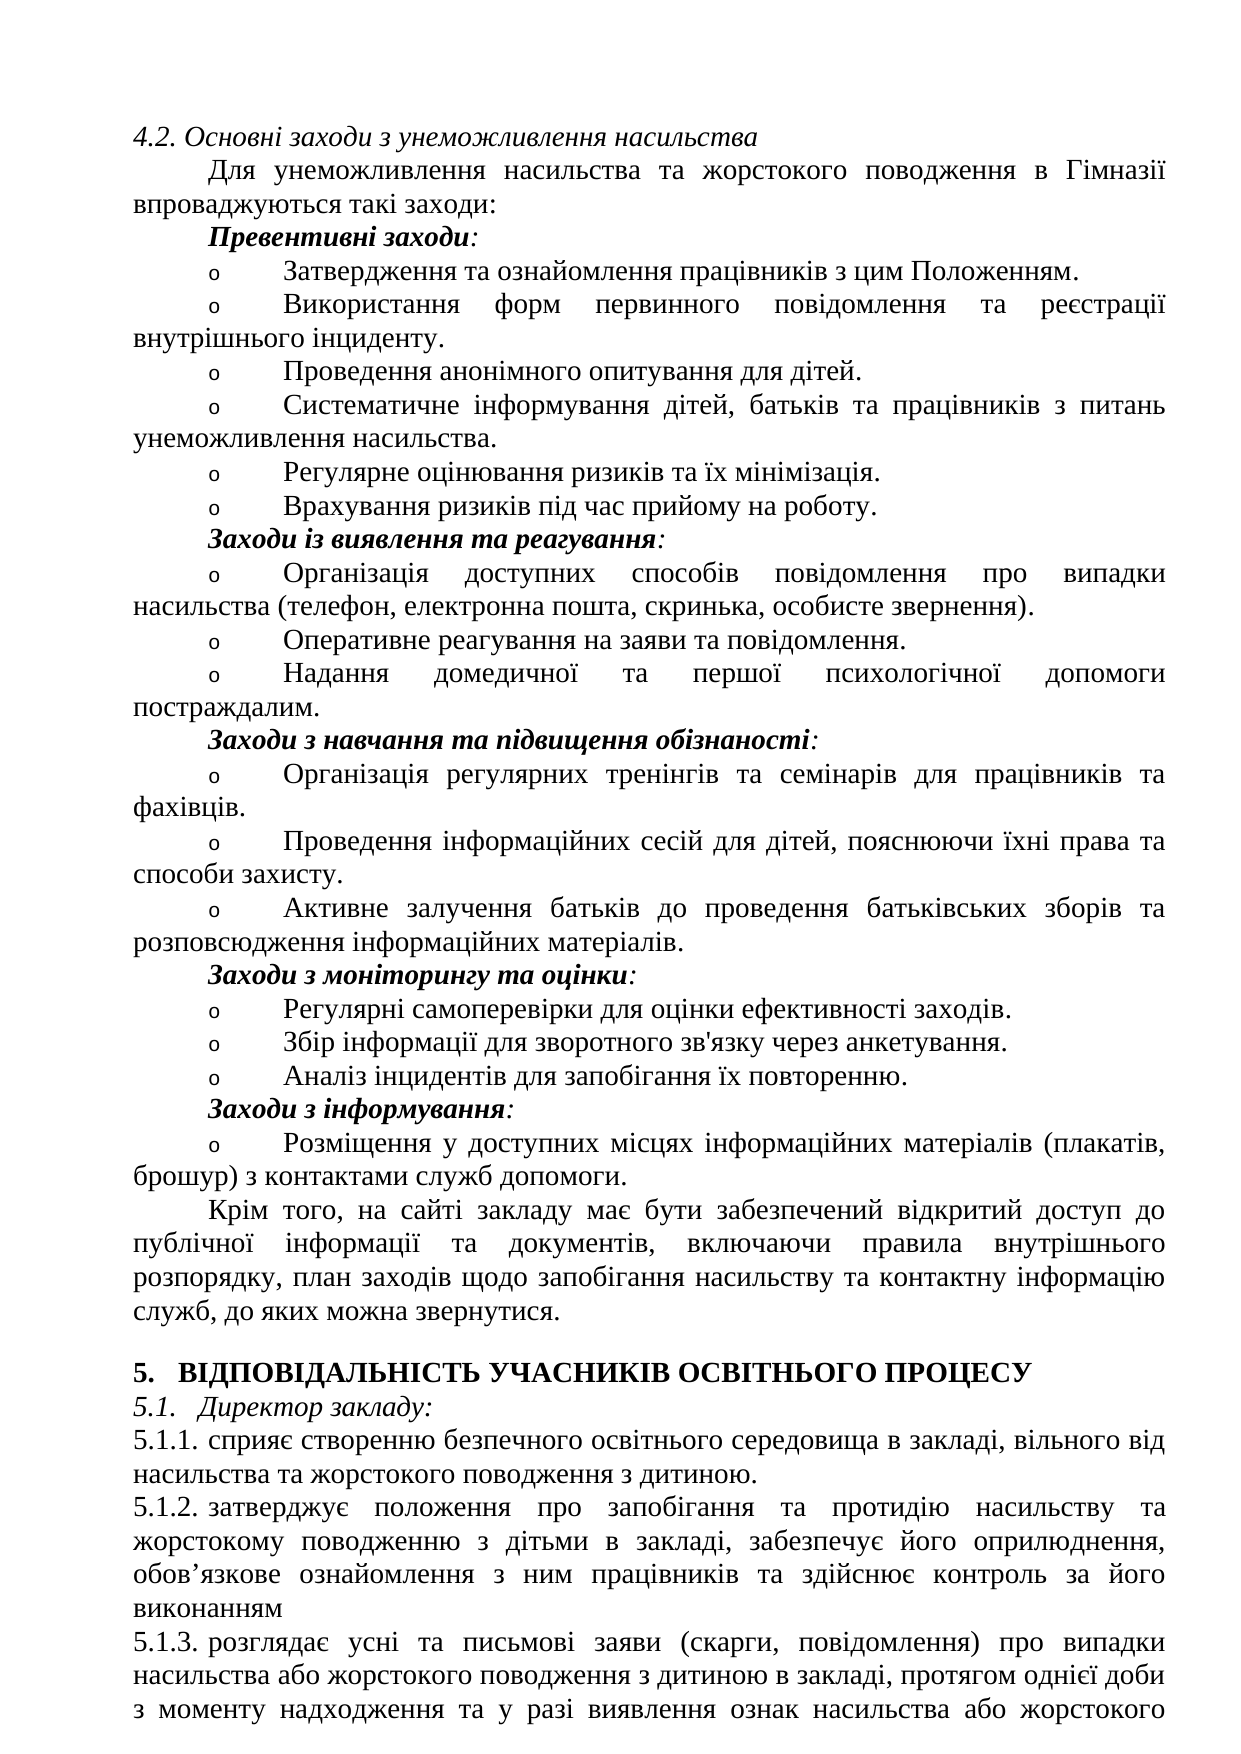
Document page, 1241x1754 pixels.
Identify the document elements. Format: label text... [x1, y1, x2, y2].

list Активне залучення батьків до проведення батьківських зборів та розповсюдження інформаційних матеріалів. [133, 890, 1166, 957]
list Аналіз інцидентів для запобігання їх повторенню. [133, 1058, 1166, 1091]
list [133, 1624, 1166, 1724]
list Збір інформації для зворотного зв'язку через анкетування. [133, 1024, 1166, 1058]
list Систематичне інформування дітей, батьків та працівників з питань унеможливлення насильства. [133, 387, 1166, 454]
list Регулярне оцінювання ризиків та їх мінімізація. [133, 454, 1166, 488]
list Оперативне реагування на заяви та повідомлення. [133, 622, 1166, 655]
list затверджує положення про запобігання та протидію насильству та жорстокому поводженню з дітьми в закладі, забезпечує його оприлюднення, обов’язкове ознайомлення з ним працівників та здійснює контроль за його виконанням [133, 1489, 1166, 1624]
list Організація доступних способів повідомлення про випадки насильства (телефон, електронна пошта, скринька, особисте звернення). [133, 555, 1166, 622]
list Організація регулярних тренінгів та семінарів для працівників та фахівців. [133, 756, 1166, 823]
text Заходи з моніторингу та оцінки: [208, 957, 1166, 991]
text Превентивні заходи: [133, 219, 1166, 253]
subtitle Директор закладу: [133, 1389, 1166, 1422]
list Проведення анонімного опитування для дітей. [133, 353, 1166, 387]
list Врахування ризиків під час прийому на роботу. [133, 488, 1166, 521]
text Для унеможливлення насильства та жорстокого поводження в Гімназії впроваджуються такі заходи: [133, 152, 1166, 219]
list Затвердження та ознайомлення працівників з цим Положенням. [133, 253, 1166, 286]
text Заходи із виявлення та реагування: [133, 521, 1166, 555]
list ВІДПОВІДАЛЬНІСТЬ УЧАСНИКІВ ОСВІТНЬОГО ПРОЦЕСУ [133, 1355, 1166, 1389]
list Надання домедичної та першої психологічної допомоги постраждалим. [133, 655, 1166, 722]
list Розміщення у доступних місцях інформаційних матеріалів (плакатів, брошур) з контактами служб допомоги. [133, 1125, 1166, 1192]
text Крім того, на сайті закладу має бути забезпечений відкритий доступ до публічної інформації та документів, включаючи правила внутрішнього розпорядку, план заходів щодо запобігання насильству та контактну інформацію служб, до яких можна звернутися. [133, 1192, 1166, 1326]
list сприяє створенню безпечного освітнього середовища в закладі, вільного від насильства та жорстокого поводження з дитиною. [133, 1422, 1166, 1489]
subtitle 4.2. Основні заходи з унеможливлення насильства [133, 119, 1166, 152]
list Використання форм первинного повідомлення та реєстрації внутрішнього інциденту. [133, 286, 1166, 353]
list Проведення інформаційних сесій для дітей, пояснюючи їхні права та способи захисту. [133, 823, 1166, 890]
text Заходи з навчання та підвищення обізнаності: [133, 722, 1166, 756]
list Регулярні самоперевірки для оцінки ефективності заходів. [133, 991, 1166, 1024]
text Заходи з інформування: [208, 1091, 1166, 1125]
